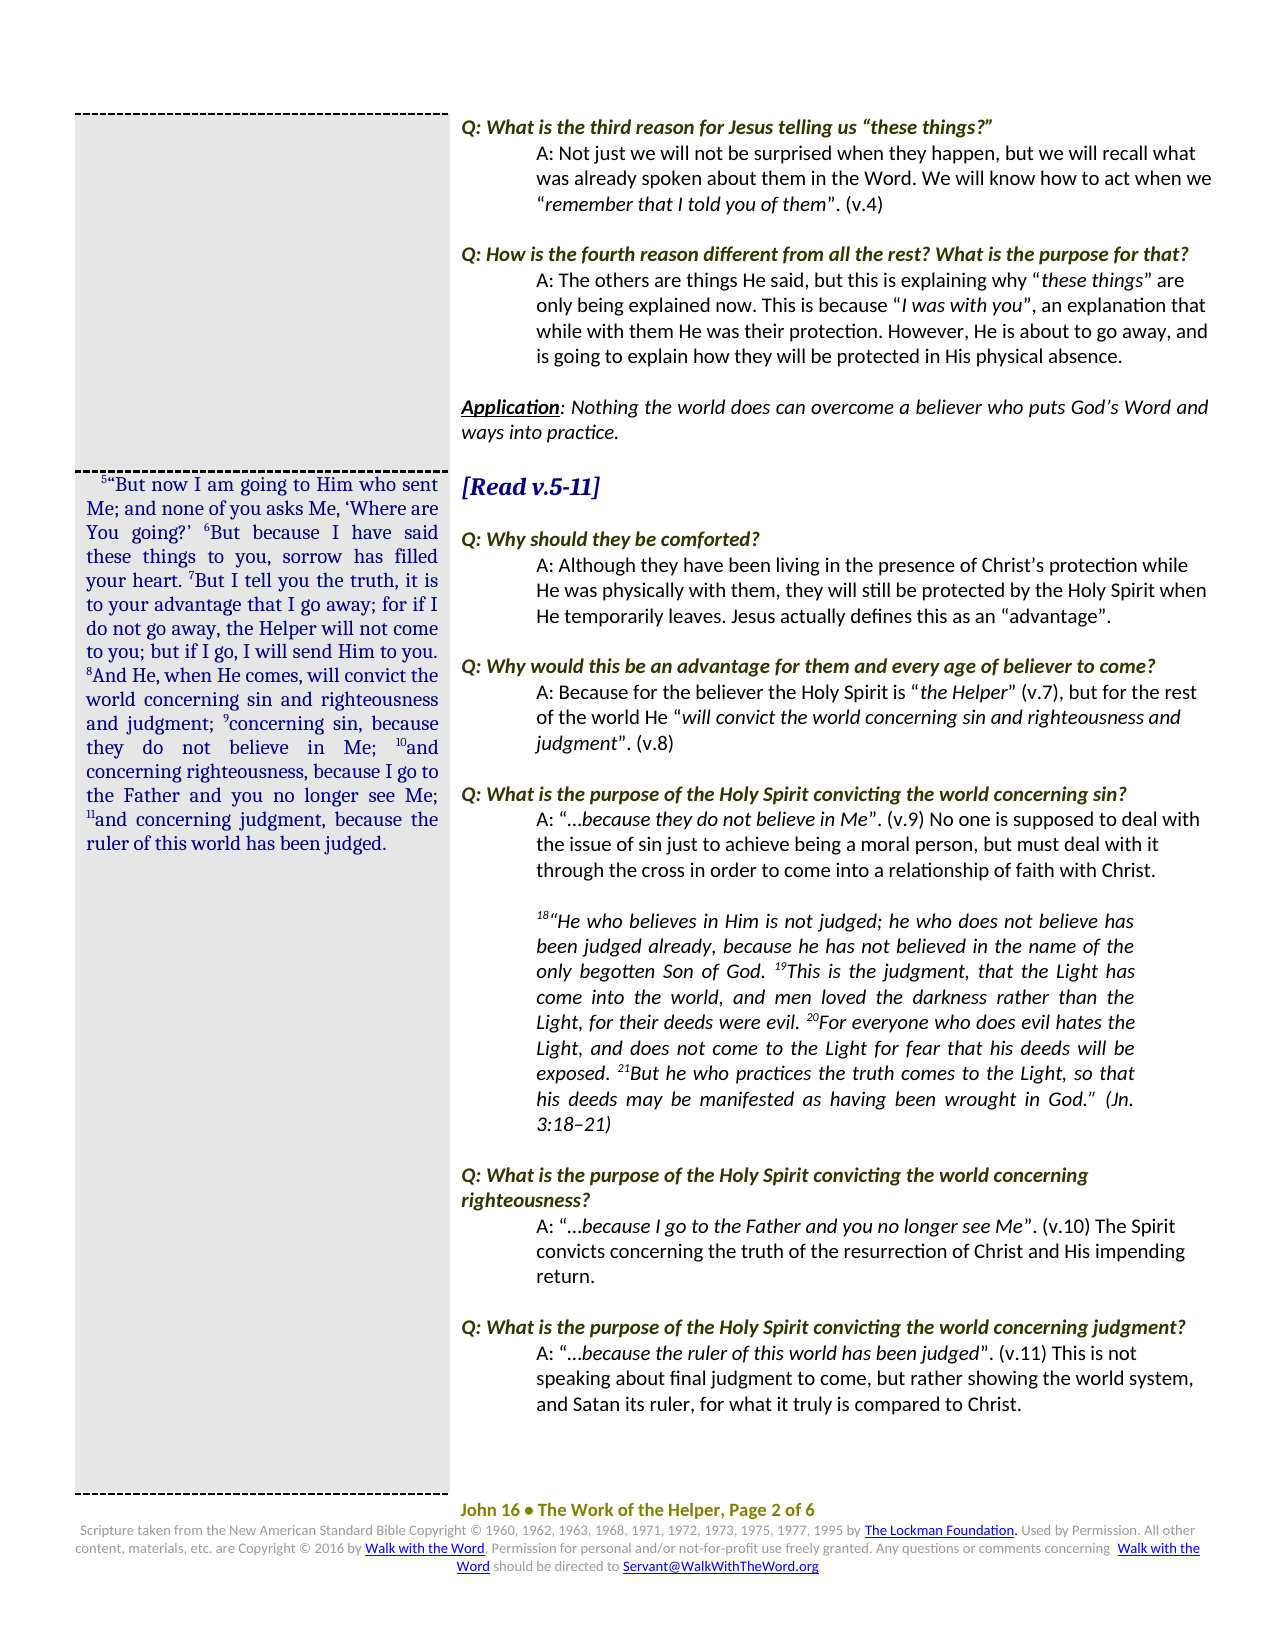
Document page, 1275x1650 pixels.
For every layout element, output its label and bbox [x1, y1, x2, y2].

table_cell [450, 113, 1224, 470]
table_cell [450, 470, 1224, 1492]
table_cell [75, 470, 450, 1492]
table_cell [75, 113, 450, 470]
